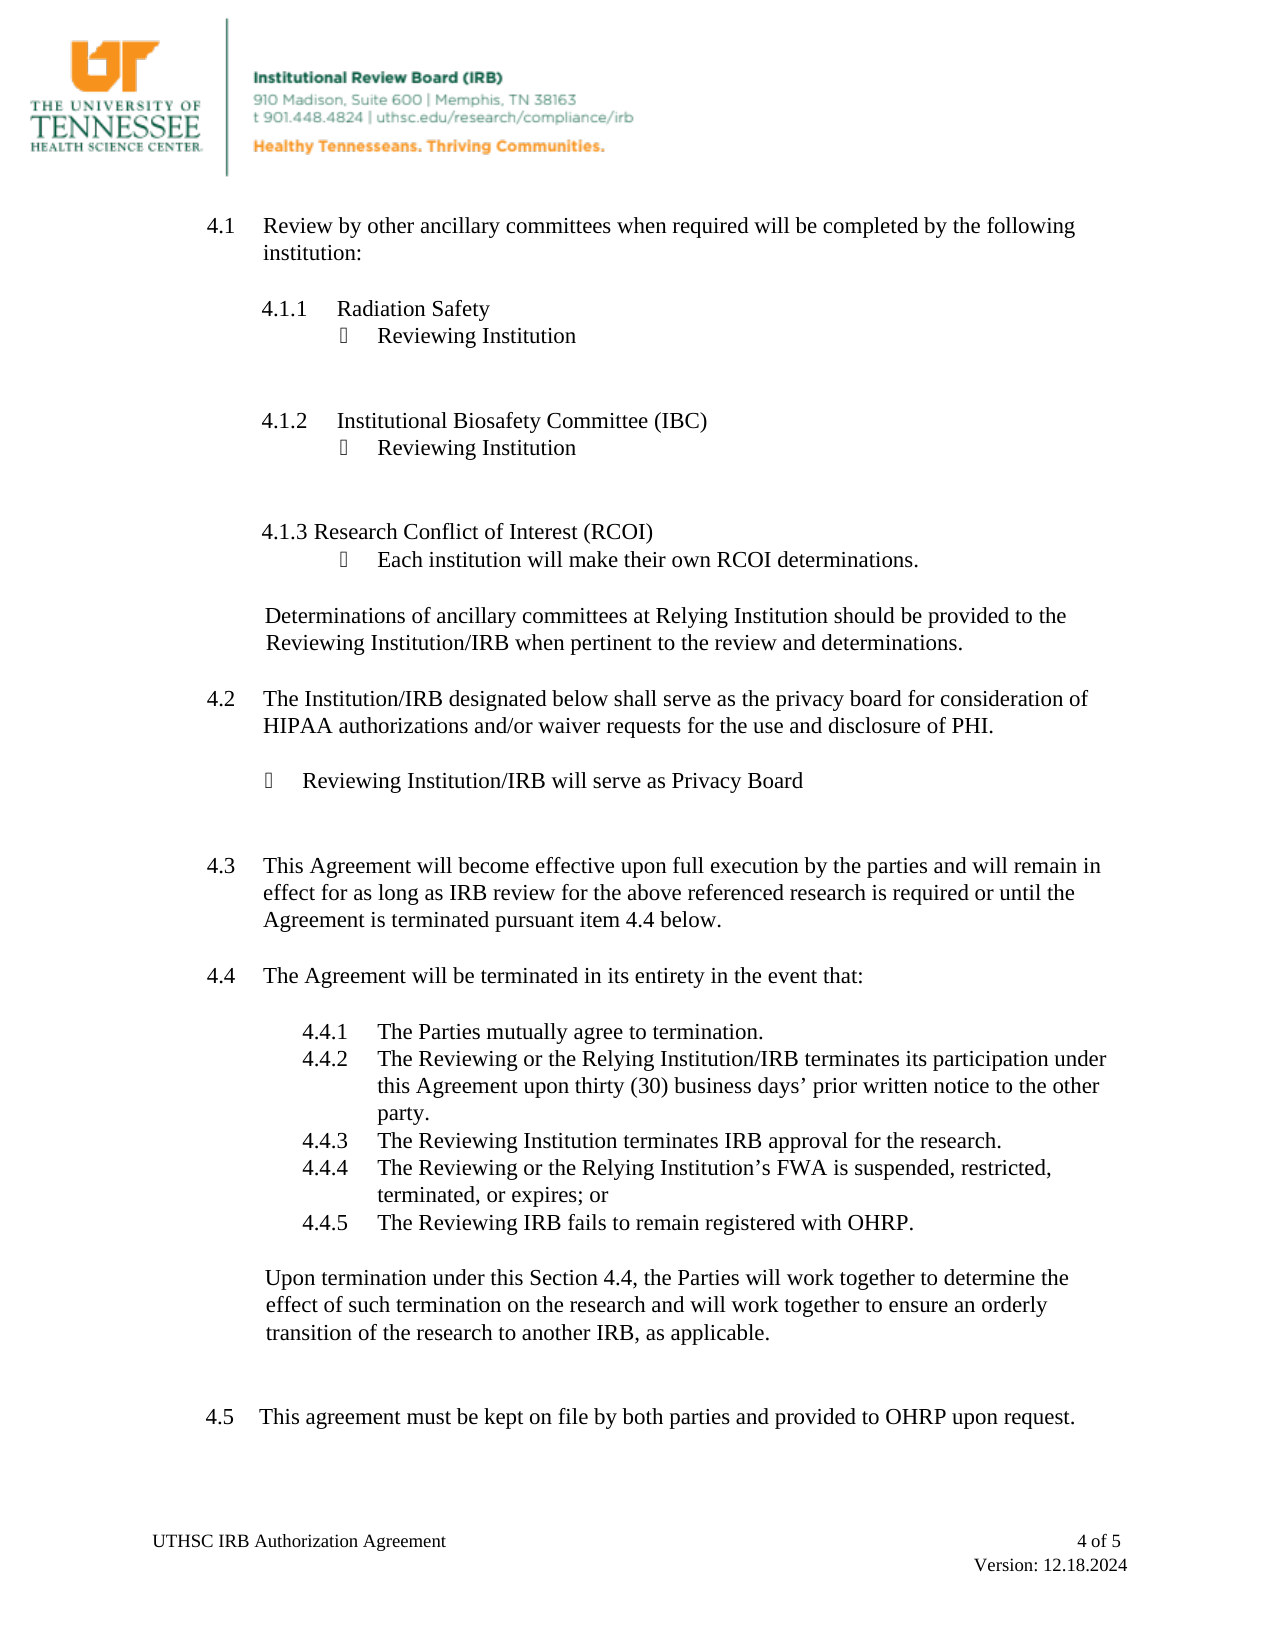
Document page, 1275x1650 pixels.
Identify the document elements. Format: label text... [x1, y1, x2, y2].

text 4.1.1 Radiation Safety [152, 295, 1126, 321]
list The Parties mutually agree to termination. [302, 1018, 1126, 1044]
text 4.1.3 Research Conflict of Interest (RCOI) [152, 518, 1126, 545]
list This Agreement will become effective upon full execution by the parties and will remain in effect for as long as IRB review for the above referenced research is required or until the Agreement is terminated pursuant item 4.4 below. [207, 852, 1126, 932]
list The Reviewing or the Relying Institution/IRB terminates its participation under this Agreement upon thirty (30) business days’ prior written notice to the other party. [302, 1045, 1126, 1126]
list The Reviewing IRB fails to remain registered with OHRP. [302, 1208, 1126, 1235]
list The Agreement will be terminated in its entirety in the event that: [207, 962, 1126, 988]
list Reviewing Institution/IRB will serve as Privacy Board [264, 768, 1126, 794]
text Determinations of ancillary committees at Relying Institution should be provided to the Reviewing Institution/IRB when pertinent to the review and determinations. [264, 602, 1126, 655]
list Reviewing Institution [339, 322, 1126, 349]
text 4.2 The Institution/IRB designated below shall serve as the privacy board for consideration of HIPAA authorizations and/or waiver requests for the use and disclosure of PHI. [207, 685, 1126, 738]
text Upon termination under this Section 4.4, the Parties will work together to determine the effect of such termination on the research and will work together to ensure an orderly transition of the research to another IRB, as applicable. [264, 1264, 1126, 1345]
text 4.1.2 Institutional Biosafety Committee (IBC) [152, 407, 1126, 433]
list The Reviewing or the Relying Institution’s FWA is suspended, restricted, terminated, or expires; or [302, 1154, 1126, 1207]
text 4.1 Review by other ancillary committees when required will be completed by the following institution: [207, 212, 1126, 265]
list Reviewing Institution [339, 434, 1126, 461]
list Each institution will make their own RCOI determinations. [339, 546, 1126, 572]
text 4.5 This agreement must be kept on file by both parties and provided to OHRP upon request. [152, 1403, 1126, 1429]
list The Reviewing Institution terminates IRB approval for the research. [302, 1127, 1126, 1153]
